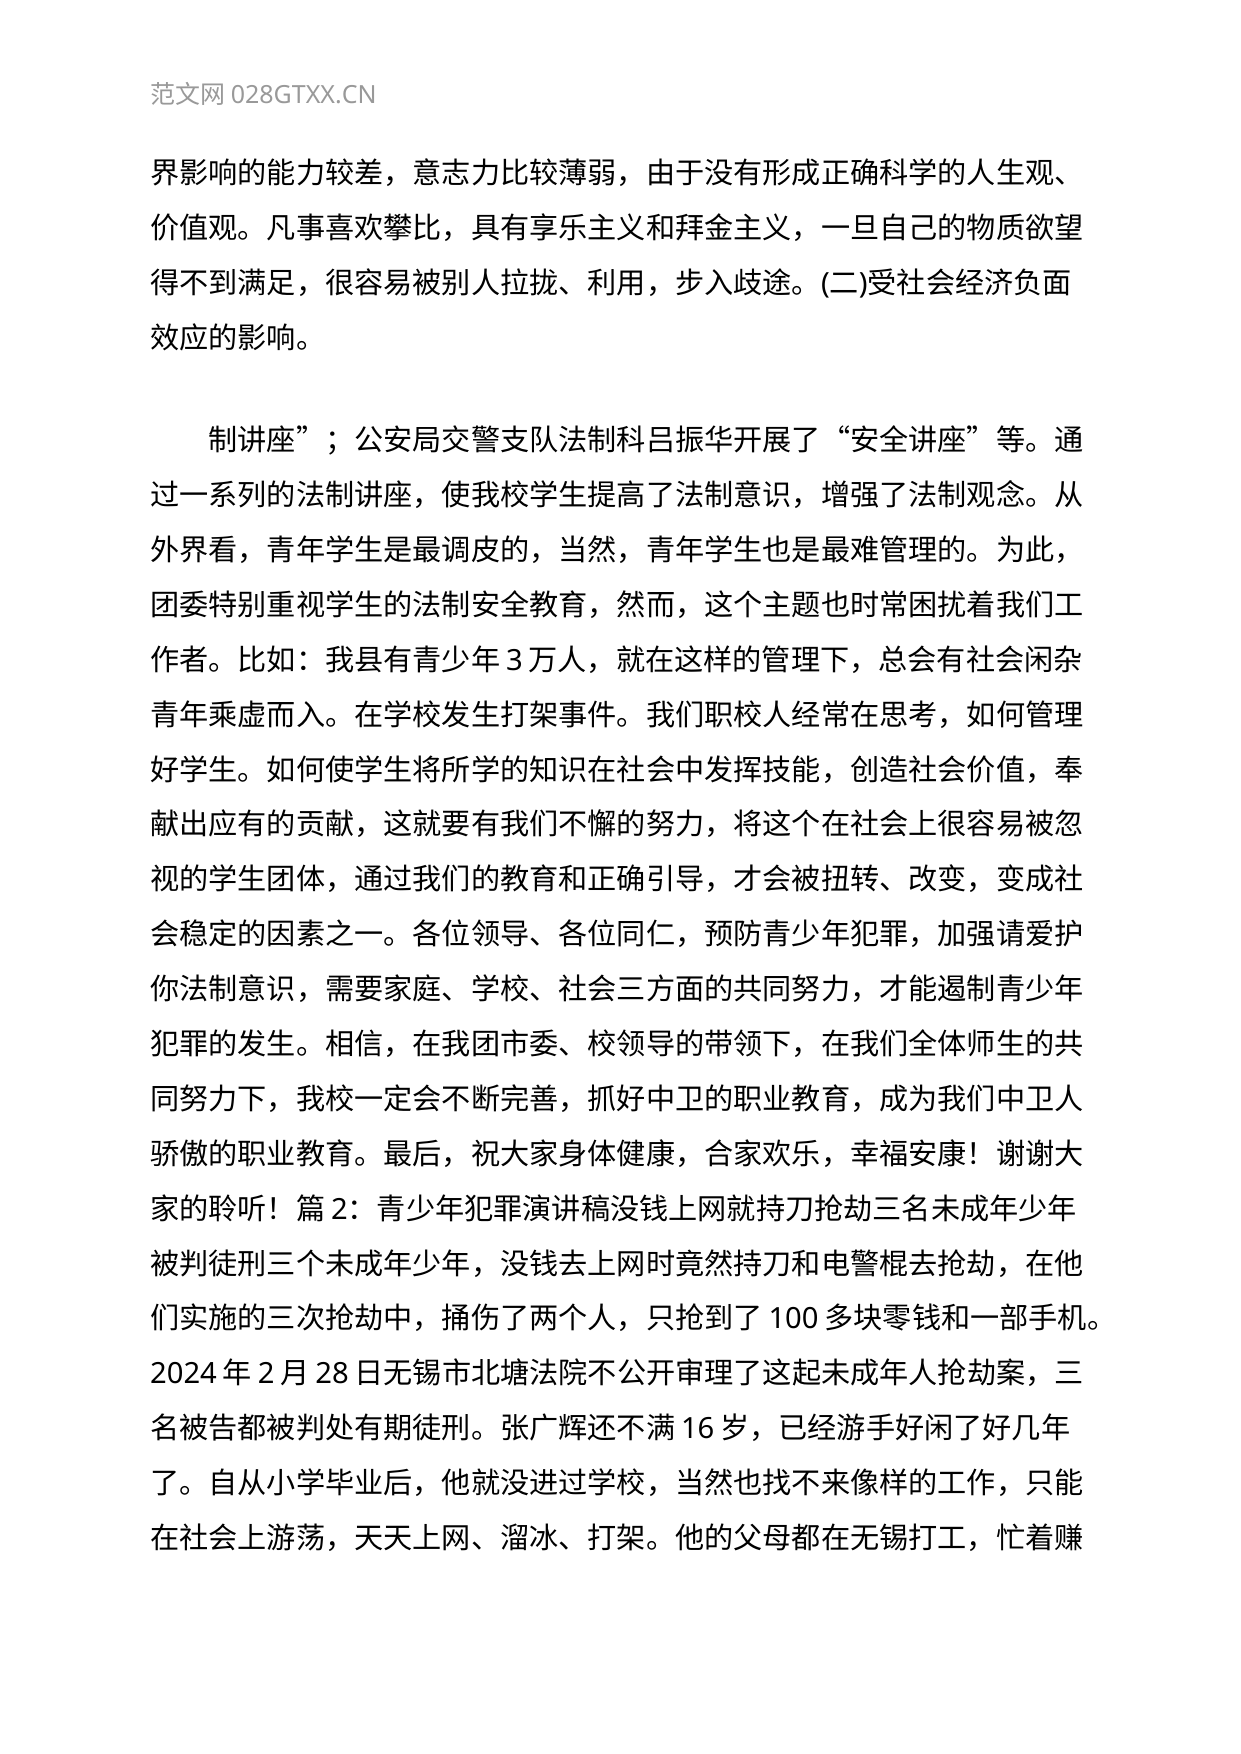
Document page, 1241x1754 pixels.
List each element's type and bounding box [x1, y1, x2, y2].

text [150, 417, 1090, 1557]
text [150, 150, 1090, 357]
